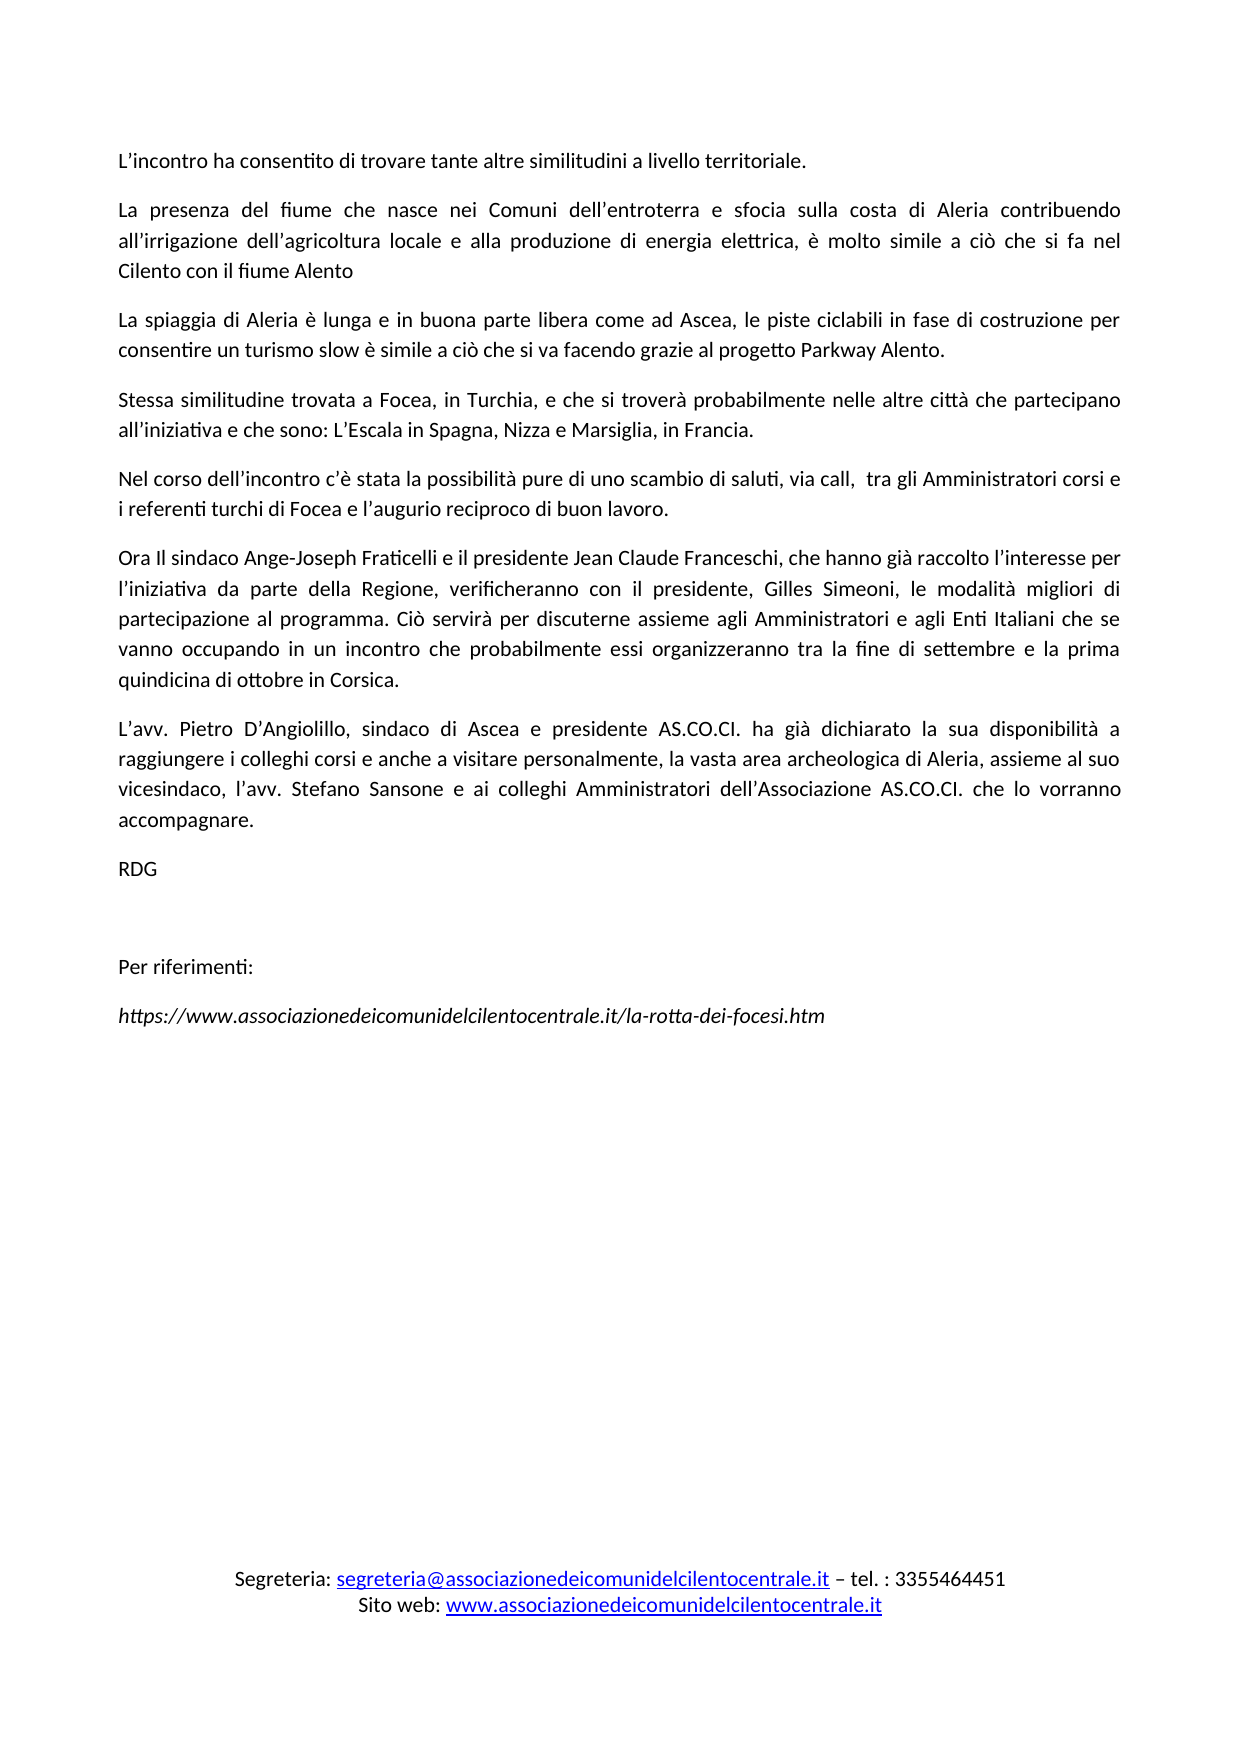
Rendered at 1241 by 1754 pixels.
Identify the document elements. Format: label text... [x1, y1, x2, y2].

text Nel corso dell’incontro c’è stata la possibilità pure di uno scambio di saluti, via call, tra gli Amministratori corsi e i referenti turchi di Focea e l’augurio reciproco di buon lavoro. [118, 465, 1122, 522]
text https://www.associazionedeicomunidelcilentocentrale.it/la-rotta-dei-focesi.htm [118, 1002, 1122, 1029]
text RDG [118, 855, 1122, 881]
text L’avv. Pietro D’Angiolillo, sindaco di Ascea e presidente AS.CO.CI. ha già dichiarato la sua disponibilità a raggiungere i colleghi corsi e anche a visitare personalmente, la vasta area archeologica di Aleria, assieme al suo vicesindaco, l’avv. Stefano Sansone e ai colleghi Amministratori dell’Associazione AS.CO.CI. che lo vorranno accompagnare. [118, 715, 1122, 832]
text Ora Il sindaco Ange-Joseph Fraticelli e il presidente Jean Claude Franceschi, che hanno già raccolto l’interesse per l’iniziativa da parte della Regione, verificheranno con il presidente, Gilles Simeoni, le modalità migliori di partecipazione al programma. Ciò servirà per discuterne assieme agli Amministratori e agli Enti Italiani che se vanno occupando in un incontro che probabilmente essi organizzeranno tra la fine di settembre e la prima quindicina di ottobre in Corsica. [118, 544, 1122, 692]
text L’incontro ha consentito di trovare tante altre similitudini a livello territoriale. [118, 148, 1122, 174]
text Stessa similitudine trovata a Focea, in Turchia, e che si troverà probabilmente nelle altre città che partecipano all’iniziativa e che sono: L’Escala in Spagna, Nizza e Marsiglia, in Francia. [118, 386, 1122, 443]
text La spiaggia di Aleria è lunga e in buona parte libera come ad Ascea, le piste ciclabili in fase di costruzione per consentire un turismo slow è simile a ciò che si va facendo grazie al progetto Parkway Alento. [118, 306, 1122, 363]
text Per riferimenti: [118, 953, 1122, 979]
text La presenza del fiume che nasce nei Comuni dell’entroterra e sfocia sulla costa di Aleria contribuendo all’irrigazione dell’agricoltura locale e alla produzione di energia elettrica, è molto simile a ciò che si fa nel Cilento con il fiume Alento [118, 197, 1122, 284]
